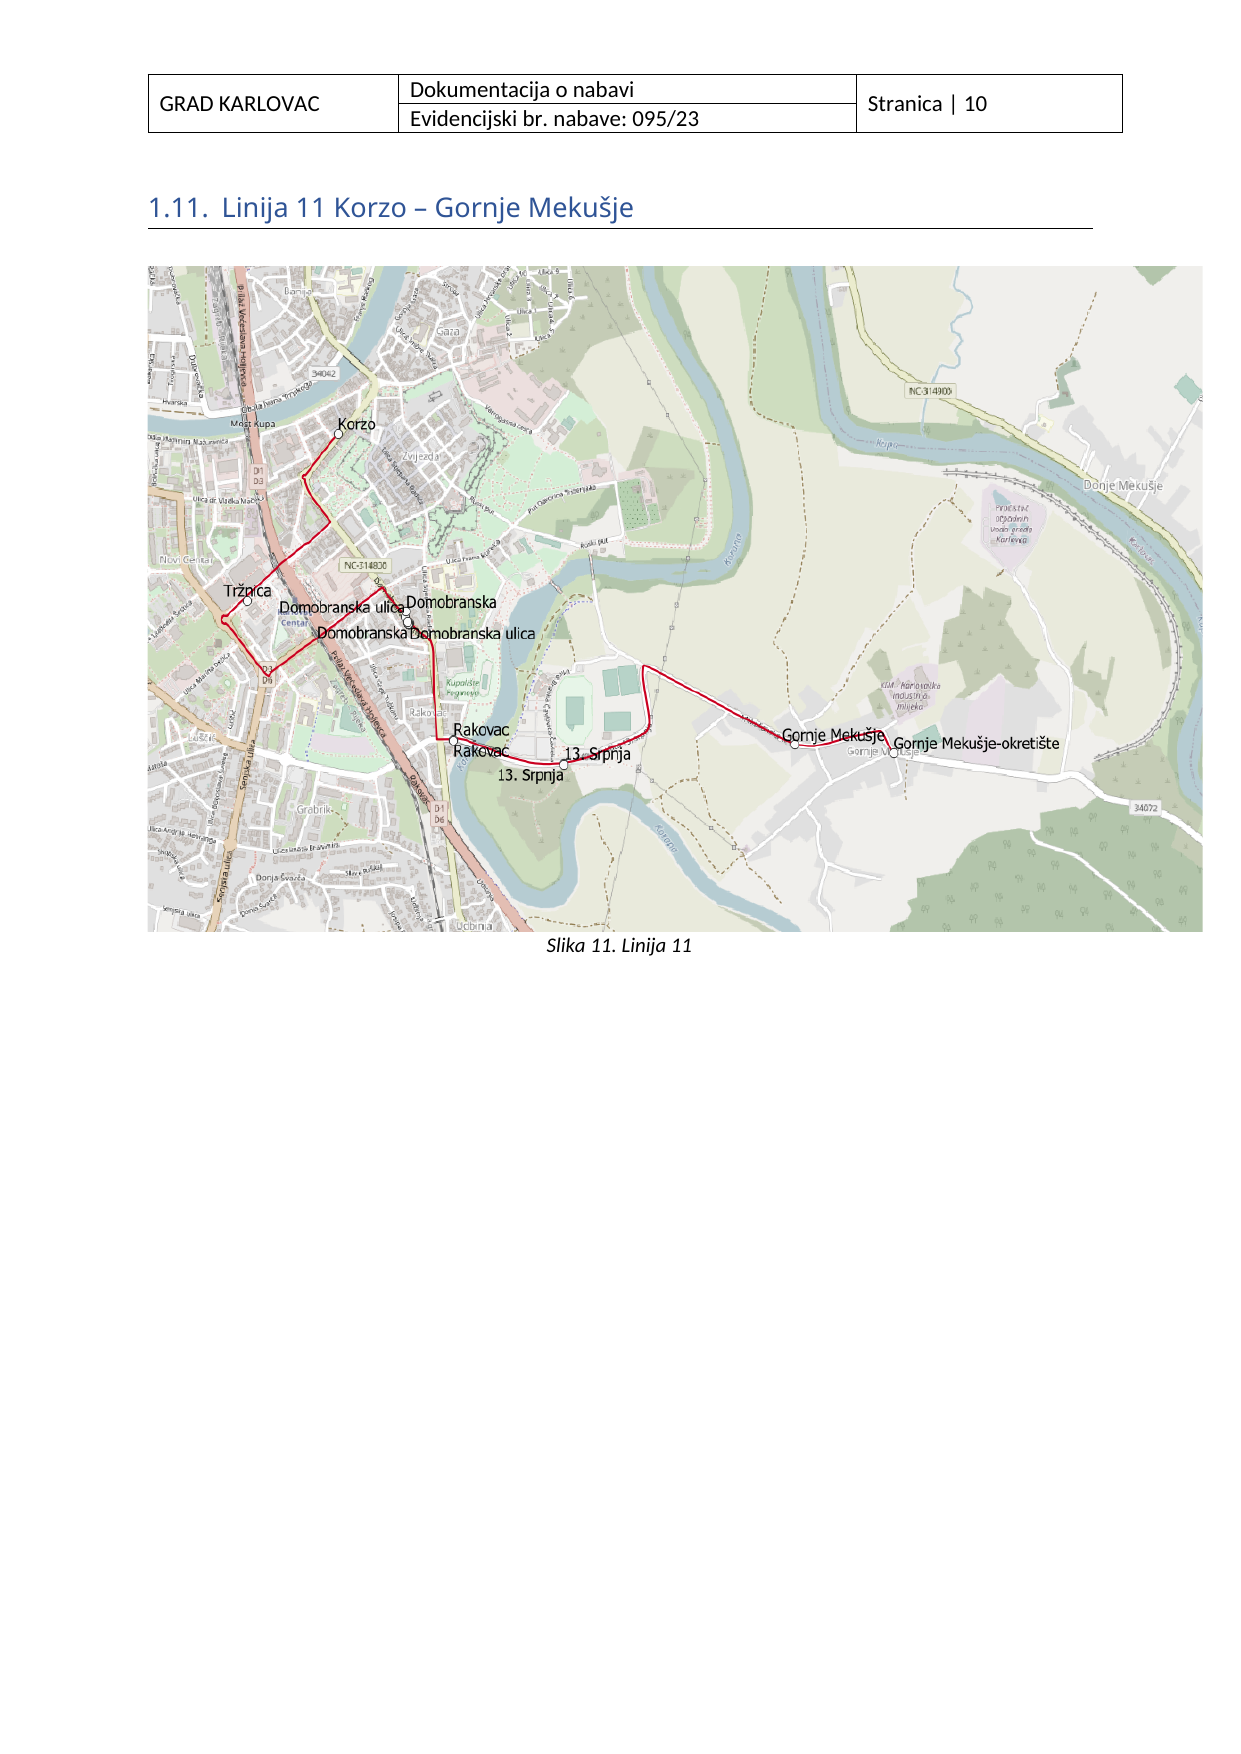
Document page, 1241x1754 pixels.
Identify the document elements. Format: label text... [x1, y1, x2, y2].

subtitle Linija 11 Korzo – Gornje Mekušje [148, 189, 1093, 228]
text Slika 11. Linija 11 [148, 932, 1093, 957]
picture [147, 266, 1203, 932]
